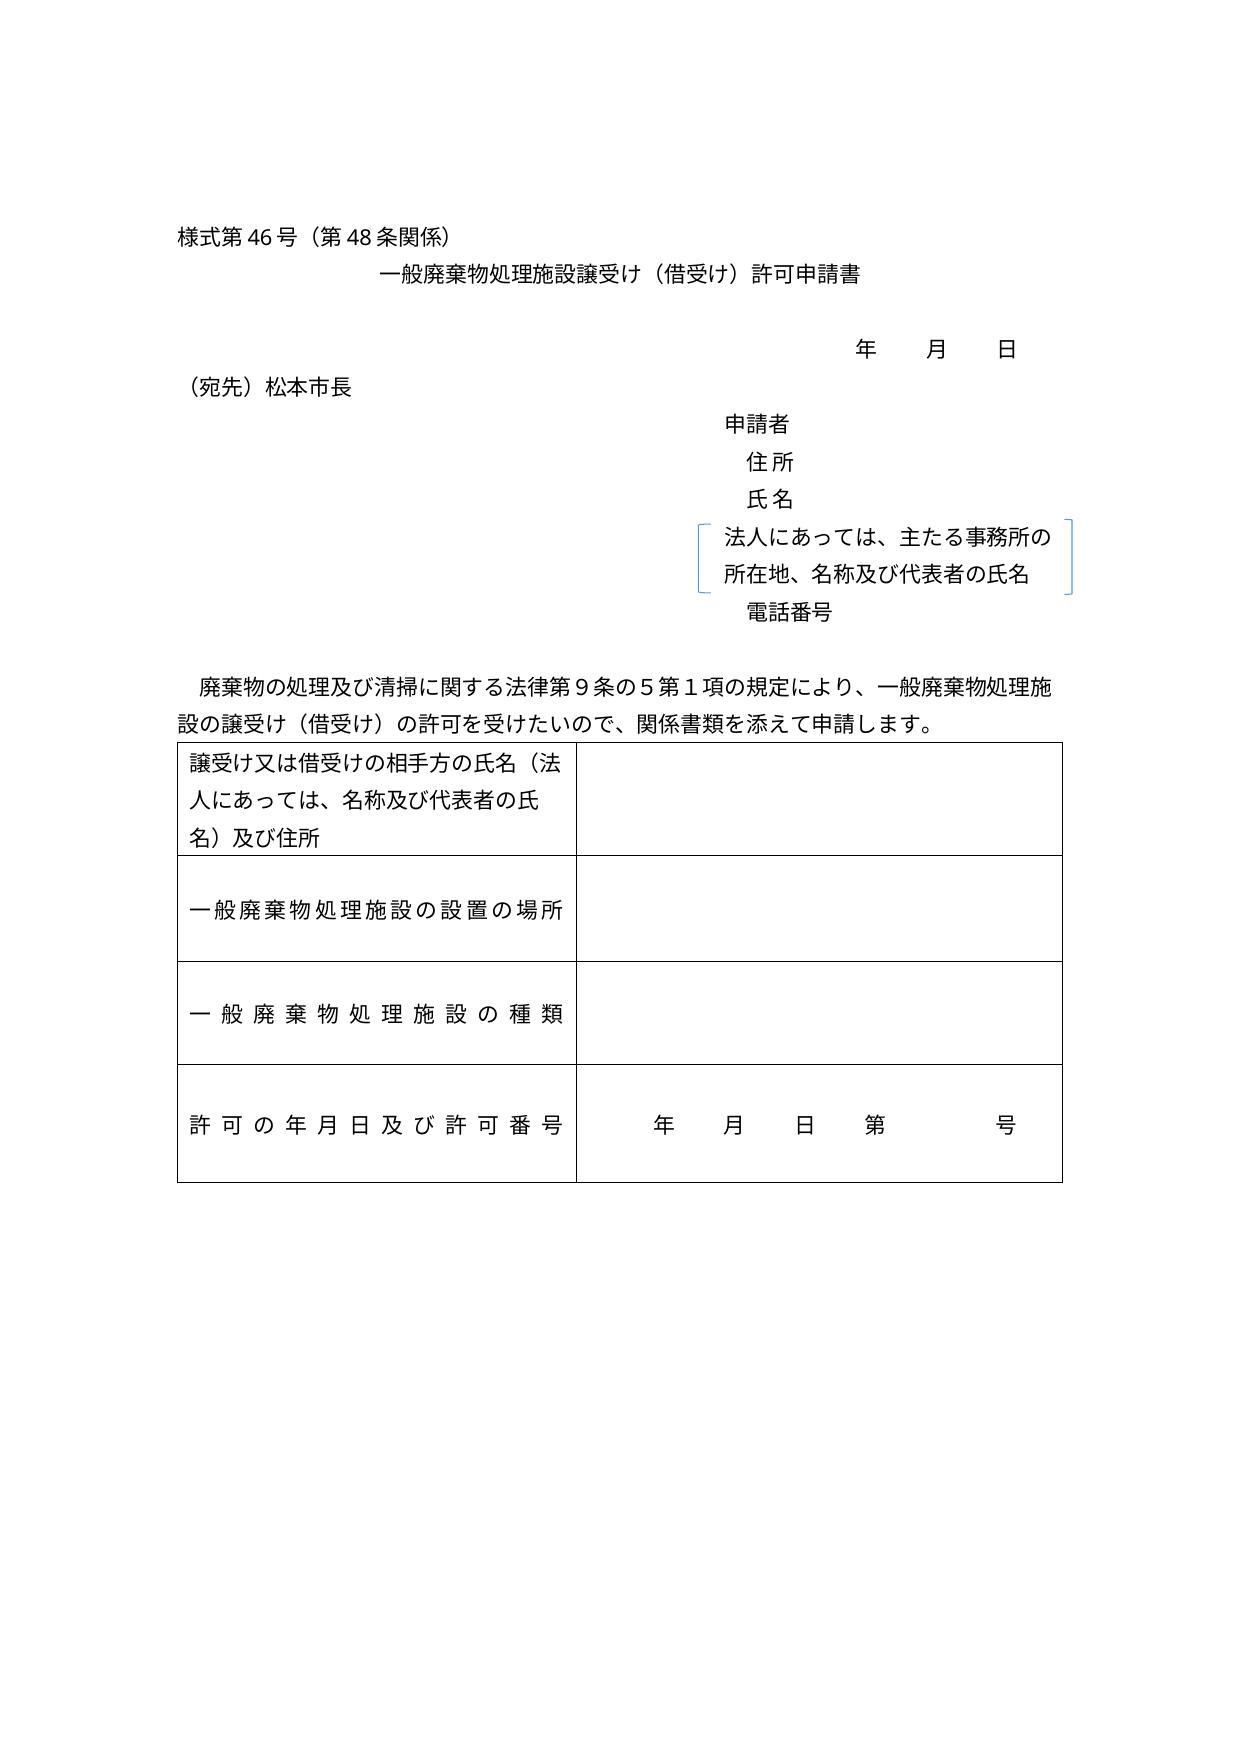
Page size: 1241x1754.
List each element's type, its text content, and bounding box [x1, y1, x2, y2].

text 法人にあっては、主たる事務所の [177, 517, 1063, 554]
text 様式第46号（第48条関係） [177, 217, 1063, 254]
table_header 譲受け又は借受けの相手方の氏名（法 人にあっては、名称及び代表者の氏 名）及び住所 [178, 743, 576, 855]
text 申請者 [177, 404, 1063, 442]
text 電話番号 [177, 592, 1063, 629]
table_cell 許可の年月日及び許可番号 [178, 1065, 576, 1182]
text 年 月 日 [177, 329, 1063, 367]
table_cell 一般廃棄物処理施設の種類 [178, 962, 576, 1064]
text 住 所 [177, 442, 1063, 479]
text 廃棄物の処理及び清掃に関する法律第９条の５第１項の規定により、一般廃棄物処理施設の譲受け（借受け）の許可を受けたいので、関係書類を添えて申請します。 [177, 667, 1063, 742]
text 氏 名 [177, 479, 1063, 517]
text 一般廃棄物処理施設譲受け（借受け）許可申請書 [177, 254, 1063, 292]
table_cell [577, 962, 1062, 1064]
table_cell [577, 856, 1062, 961]
table_cell 年 月 日 第 号 [577, 1065, 1062, 1182]
table_header [577, 743, 1062, 855]
text 所在地、名称及び代表者の氏名 [724, 554, 1063, 592]
text （宛先）松本市長 [177, 367, 1063, 404]
table_cell 一般廃棄物処理施設の設置の場所 [178, 856, 576, 961]
